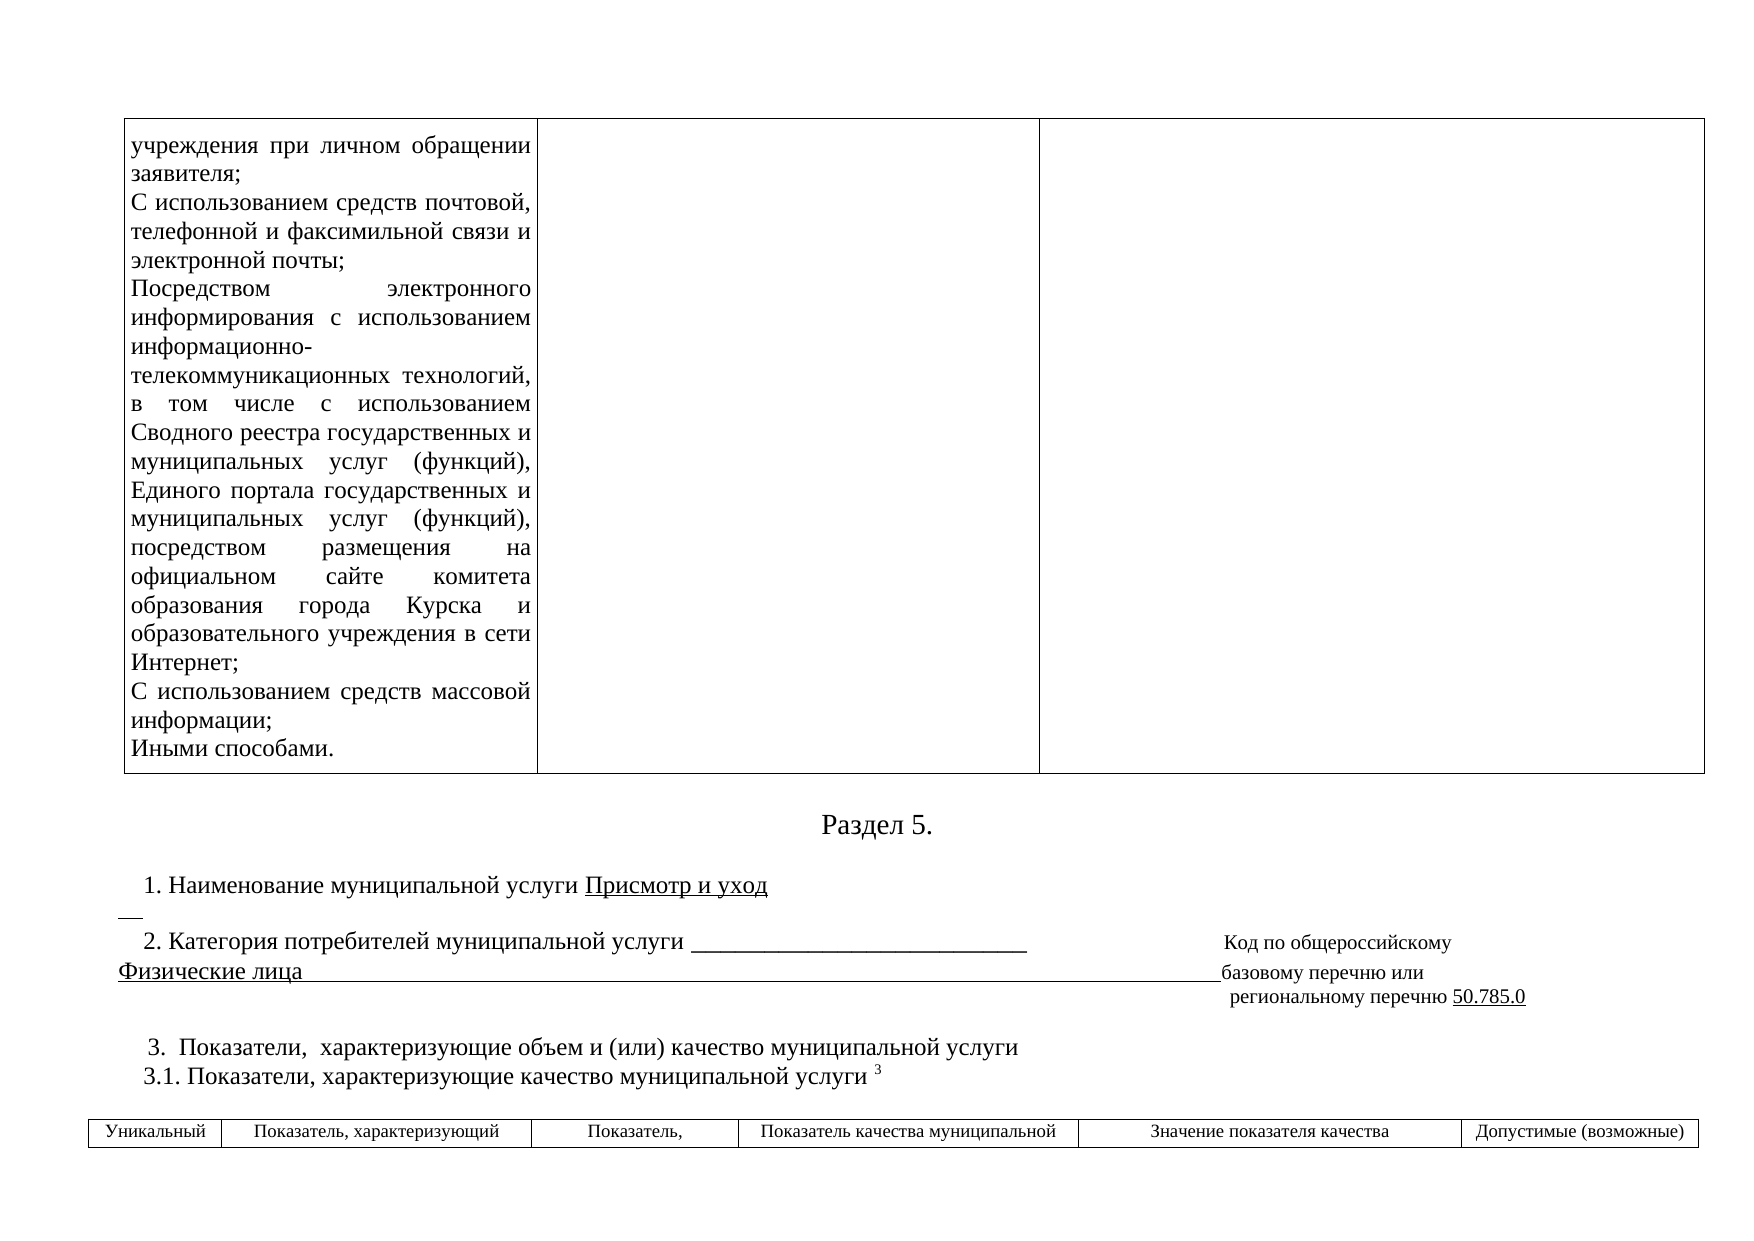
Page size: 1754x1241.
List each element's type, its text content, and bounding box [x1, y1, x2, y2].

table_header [1079, 1120, 1461, 1147]
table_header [222, 1120, 531, 1147]
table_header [1462, 1120, 1698, 1147]
text региональному перечню 50.785.0 [1224, 984, 1636, 1008]
text 3. Показатели, характеризующие объем и (или) качество муниципальной услуги [118, 1032, 1636, 1061]
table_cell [1040, 119, 1704, 773]
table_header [532, 1120, 738, 1147]
text 3.1. Показатели, характеризующие качество муниципальной услуги 3 [118, 1061, 1636, 1090]
text 1. Наименование муниципальной услуги Присмотр и уход [118, 870, 1636, 898]
text 2. Категория потребителей муниципальной услуги _______________________ Код по общероссийскому [118, 922, 1636, 956]
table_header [739, 1120, 1078, 1147]
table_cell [538, 119, 1039, 773]
text Раздел 5. [118, 807, 1636, 841]
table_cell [125, 119, 537, 773]
text Физические лица базовому перечню или [118, 956, 1636, 984]
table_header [89, 1120, 221, 1147]
